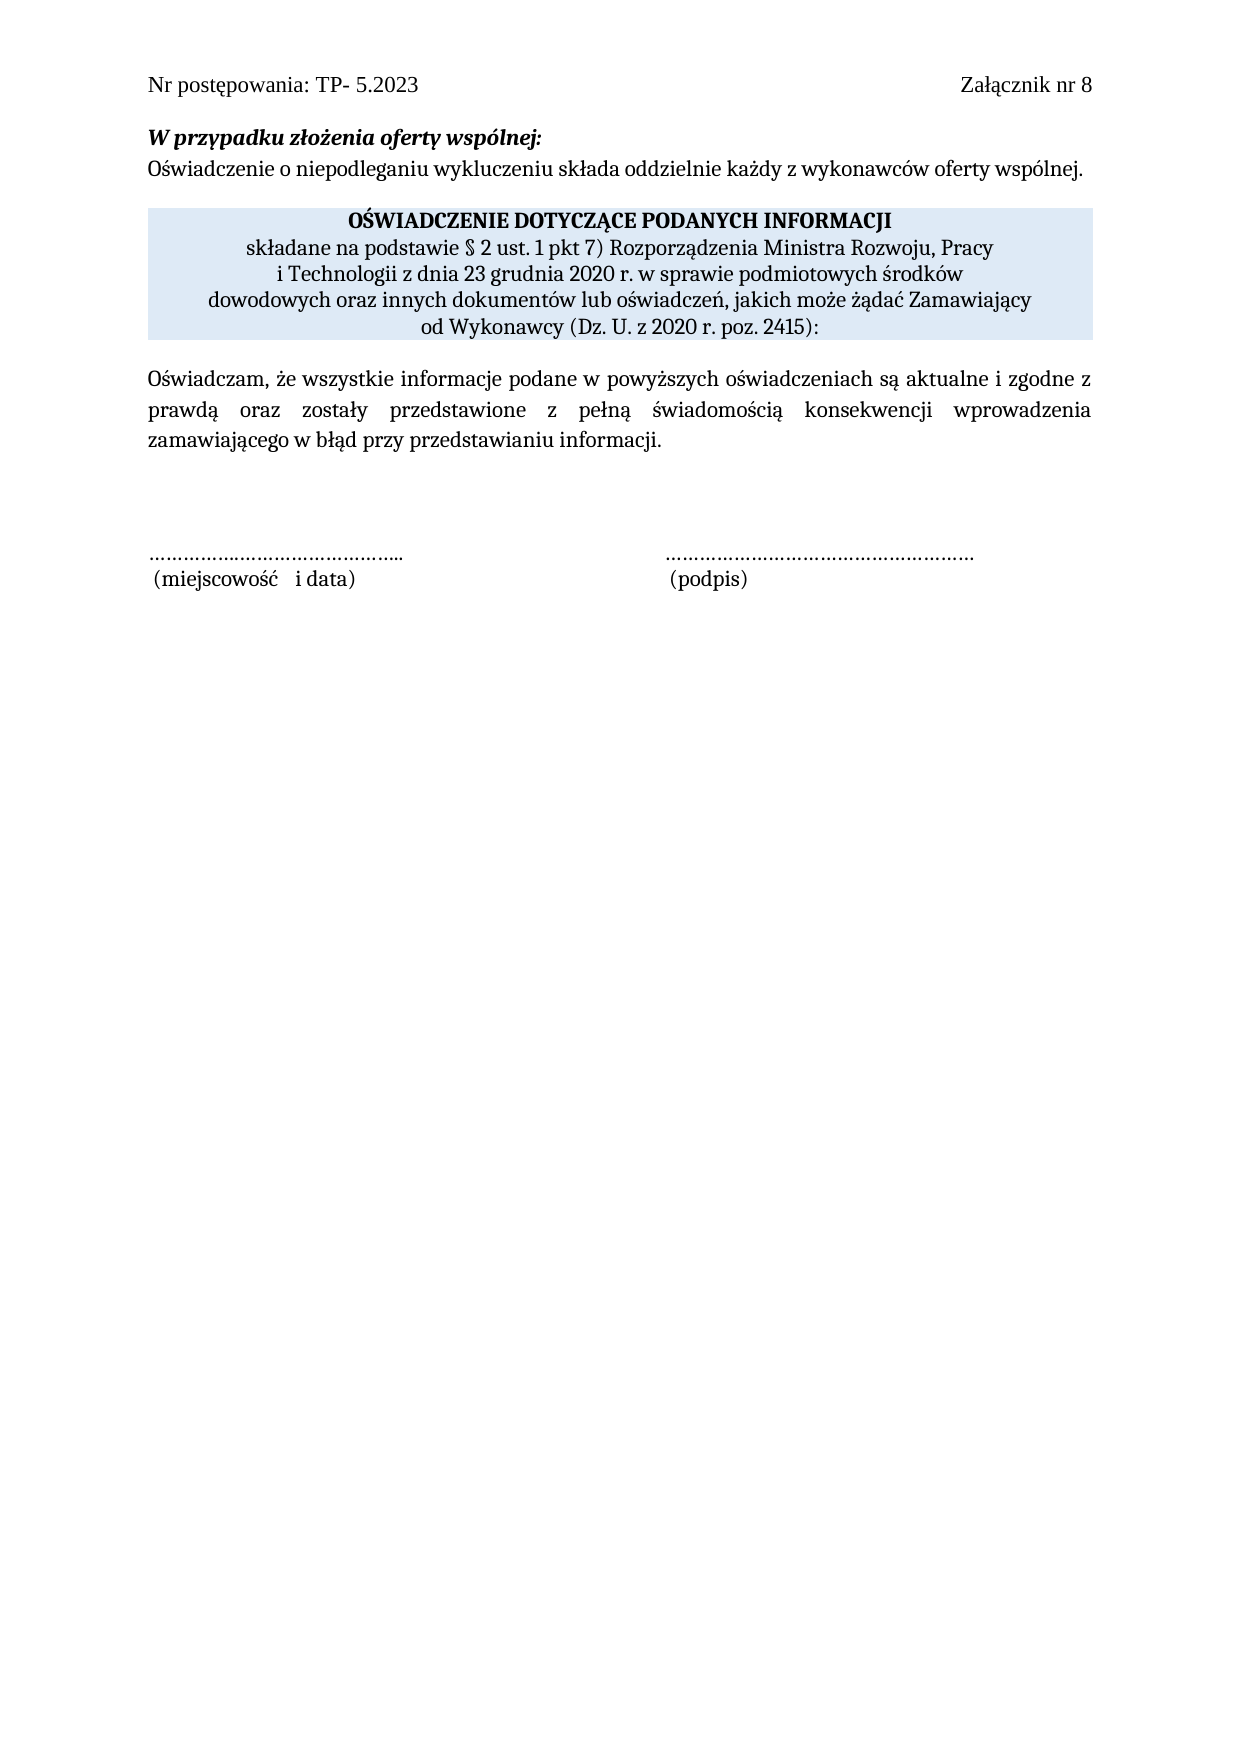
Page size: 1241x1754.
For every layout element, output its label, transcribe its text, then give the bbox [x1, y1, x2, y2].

text (miejscowość i data) (podpis) [148, 566, 1093, 592]
text W przypadku złożenia oferty wspólnej: [148, 125, 1093, 151]
text składane na podstawie § 2 ust. 1 pkt 7) Rozporządzenia Ministra Rozwoju, Pracy [148, 234, 1093, 261]
text OŚWIADCZENIE DOTYCZĄCE PODANYCH INFORMACJI [148, 208, 1093, 234]
text dowodowych oraz innych dokumentów lub oświadczeń, jakich może żądać Zamawiający [148, 287, 1093, 313]
text Oświadczenie o niepodleganiu wykluczeniu składa oddzielnie każdy z wykonawców oferty wspólnej. [148, 155, 1093, 182]
text i Technologii z dnia 23 grudnia 2020 r. w sprawie podmiotowych środków [148, 261, 1093, 287]
text od Wykonawcy (Dz. U. z 2020 r. poz. 2415): [148, 313, 1093, 340]
text …………….……………………….. ……………………………………………… [148, 540, 1093, 566]
text Oświadczam, że wszystkie informacje podane w powyższych oświadczeniach są aktualne i zgodne z prawdą oraz zostały przedstawione z pełną świadomością konsekwencji wprowadzenia zamawiającego w błąd przy przedstawianiu informacji. [148, 366, 1093, 453]
